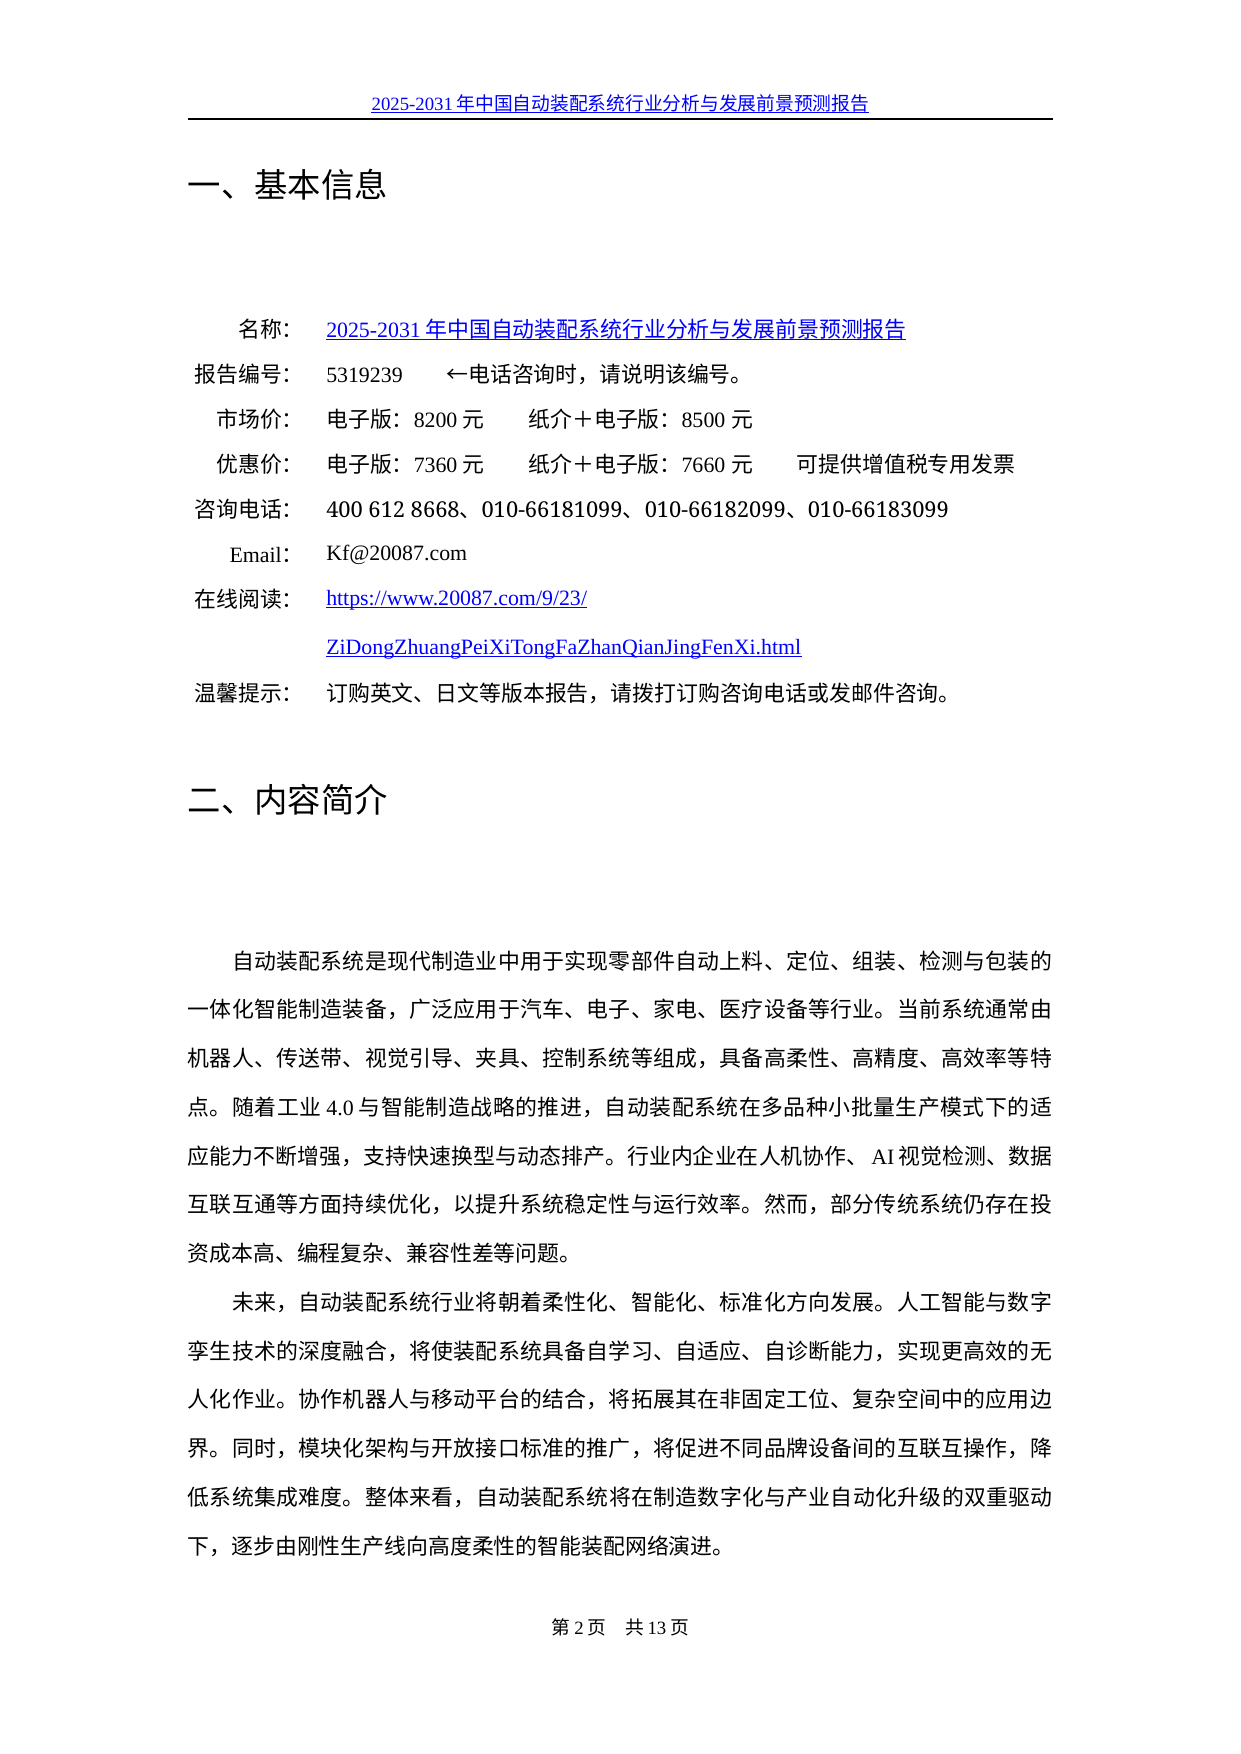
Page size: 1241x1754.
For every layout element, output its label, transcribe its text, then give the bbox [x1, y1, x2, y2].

table_cell Email： [167, 537, 315, 582]
title 一、基本信息 [187, 150, 1053, 215]
table_cell 温馨提示： [167, 675, 315, 720]
table_cell 优惠价： [167, 447, 315, 492]
table_cell Kf@20087.com [315, 537, 1073, 582]
table_cell 400 612 8668、010-66181099、010-66182099、010-66183099 [315, 492, 1073, 537]
table_header 2025-2031年中国自动装配系统行业分析与发展前景预测报告 [315, 312, 1073, 357]
table_header 名称： [167, 312, 315, 357]
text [187, 943, 1053, 1561]
table_cell 电子版：8200 元 纸介＋电子版：8500 元 [315, 402, 1073, 447]
title 二、内容简介 [187, 766, 1053, 831]
table_cell 咨询电话： [167, 492, 315, 537]
table_cell 在线阅读： [167, 582, 315, 675]
table_cell 订购英文、日文等版本报告，请拨打订购咨询电话或发邮件咨询。 [315, 675, 1073, 720]
table_cell 市场价： [167, 402, 315, 447]
table_cell 报告编号： [167, 357, 315, 402]
table_cell 电子版：7360 元 纸介＋电子版：7660 元 可提供增值税专用发票 [315, 447, 1073, 492]
table_cell 5319239 ←电话咨询时，请说明该编号。 [315, 357, 1073, 402]
table_cell [315, 582, 1073, 675]
